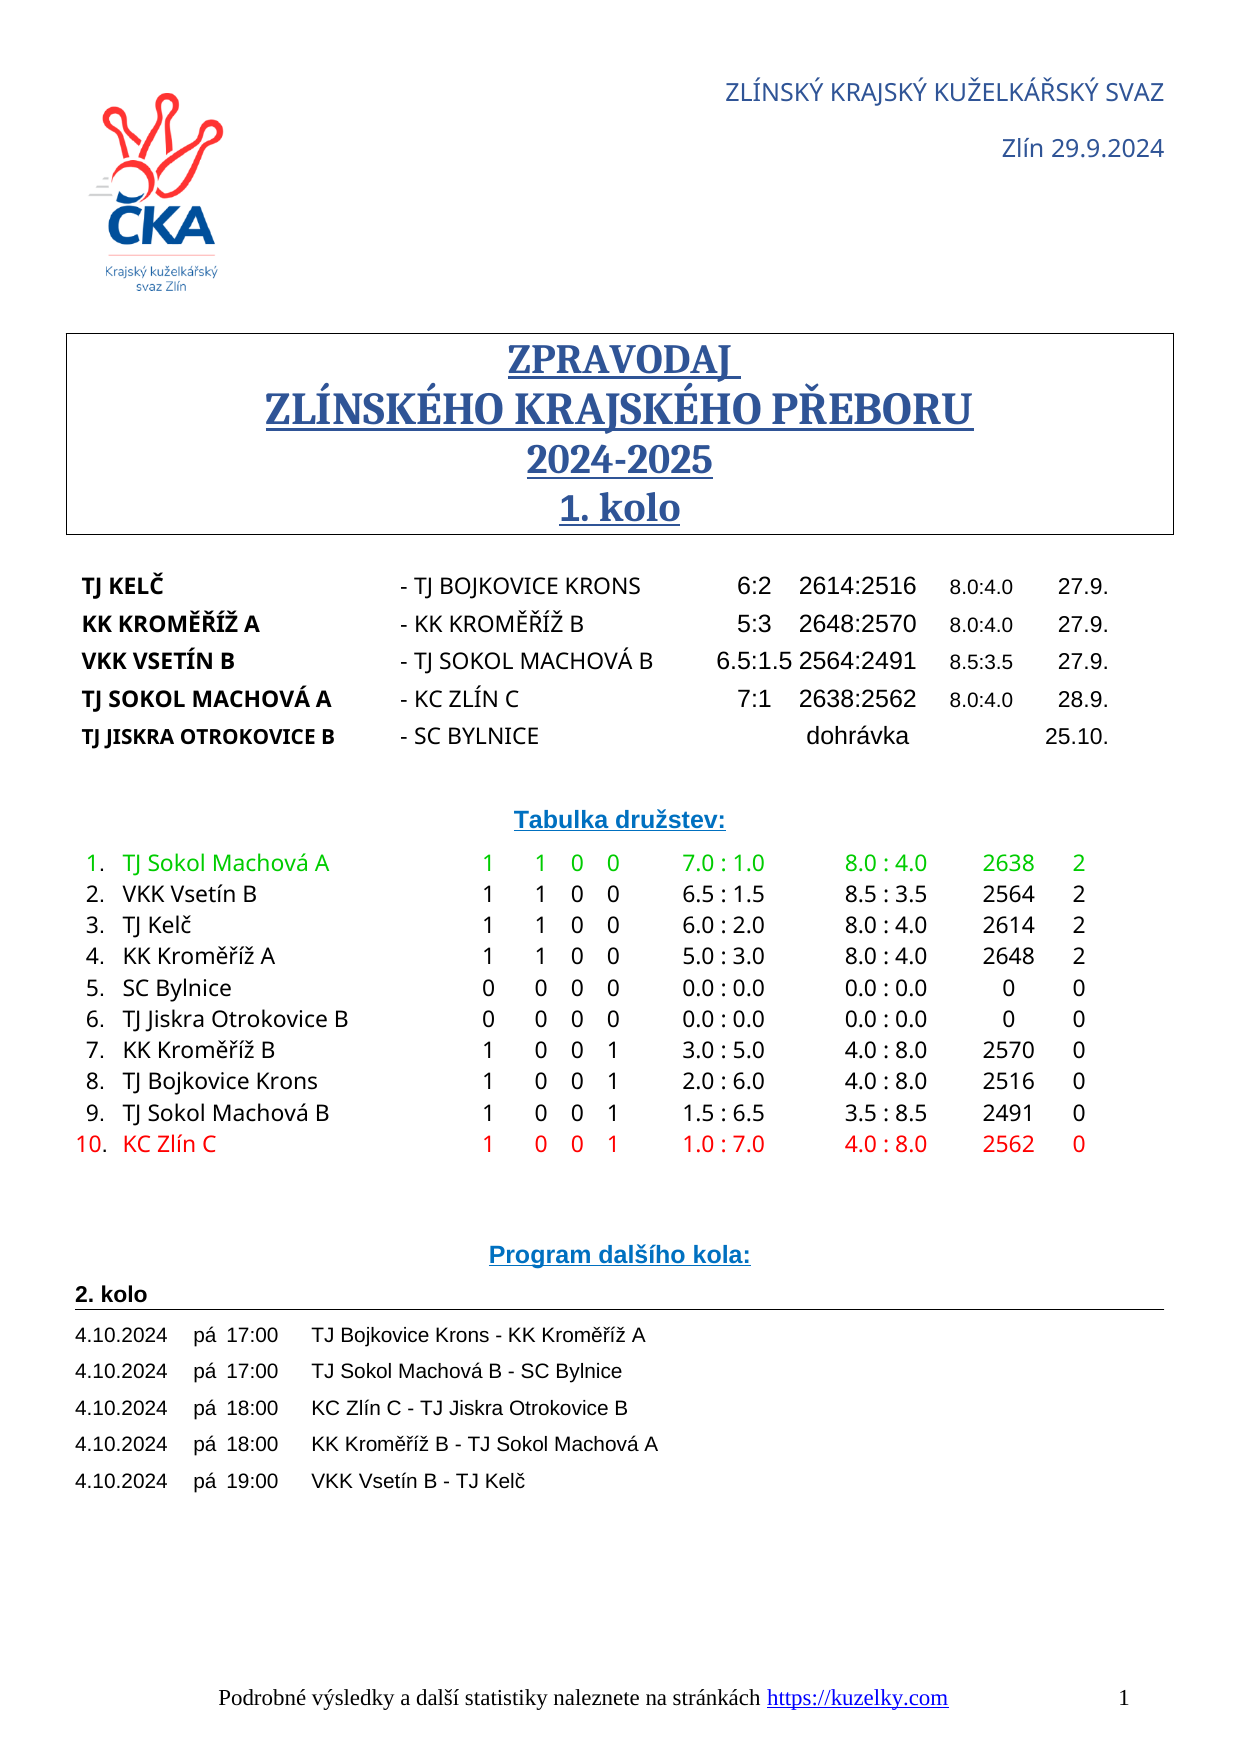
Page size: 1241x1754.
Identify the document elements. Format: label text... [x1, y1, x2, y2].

text 6. TJ Jiskra Otrokovice B 0 0 0 0 0.0 : 0.0 0.0 : 0.0 0 0 [75, 1003, 1165, 1034]
text 2. kolo [75, 1281, 1164, 1309]
text 9. TJ Sokol Machová B 1 0 0 1 1.5 : 6.5 3.5 : 8.5 2491 0 [75, 1096, 1165, 1128]
text ZPRAVODAJ [67, 334, 1173, 380]
text 4.10.2024 pá 17:00 TJ Bojkovice Krons - KK Kroměříž A [75, 1323, 1164, 1347]
text 4.10.2024 pá 18:00 KK Kroměříž B - TJ Sokol Machová A [75, 1432, 1164, 1456]
text 1. kolo [67, 481, 1173, 534]
text 5. SC Bylnice 0 0 0 0 0.0 : 0.0 0.0 : 0.0 0 0 [75, 971, 1165, 1003]
text 10. KC Zlín C 1 0 0 1 1.0 : 7.0 4.0 : 8.0 2562 0 [75, 1128, 1165, 1159]
text 4.10.2024 pá 18:00 KC Zlín C - TJ Jiskra Otrokovice B [75, 1396, 1164, 1420]
text 4.10.2024 pá 19:00 VKK Vsetín B - TJ Kelč [75, 1469, 1164, 1493]
text 2. VKK Vsetín B 1 1 0 0 6.5 : 1.5 8.5 : 3.5 2564 2 [75, 878, 1165, 909]
text 8. TJ Bojkovice Krons 1 0 0 1 2.0 : 6.0 4.0 : 8.0 2516 0 [75, 1065, 1165, 1096]
text TJ Sokol Machová A - KC Zlín C 7:1 2638:2562 8.0:4.0 28.9. [75, 683, 1165, 714]
picture [75, 75, 248, 311]
text ZLÍNSKÉHO KRAJSKÉHO PŘEBORU [67, 380, 1173, 433]
text TJ Kelč - TJ Bojkovice Krons 6:2 2614:2516 8.0:4.0 27.9. [75, 570, 1165, 601]
text Program dalšího kola: [63, 1239, 1176, 1268]
text VKK Vsetín B - TJ Sokol Machová B 6.5:1.5 2564:2491 8.5:3.5 27.9. [75, 645, 1165, 676]
text TJ Jiskra Otrokovice B - SC Bylnice dohrávka 25.10. [75, 720, 1165, 751]
text 7. KK Kroměříž B 1 0 0 1 3.0 : 5.0 4.0 : 8.0 2570 0 [75, 1034, 1165, 1065]
text Tabulka družstev: [63, 805, 1176, 834]
text KK Kroměříž A - KK Kroměříž B 5:3 2648:2570 8.0:4.0 27.9. [75, 608, 1165, 639]
text ZLÍNSKÝ KRAJSKÝ KUŽELKÁŘSKÝ SVAZ [657, 75, 1164, 109]
text 1. TJ Sokol Machová A 1 1 0 0 7.0 : 1.0 8.0 : 4.0 2638 2 [75, 846, 1165, 878]
text 4.10.2024 pá 17:00 TJ Sokol Machová B - SC Bylnice [75, 1359, 1164, 1383]
text 2024-2025 [67, 433, 1173, 481]
text 3. TJ Kelč 1 1 0 0 6.0 : 2.0 8.0 : 4.0 2614 2 [75, 909, 1165, 940]
text 4. KK Kroměříž A 1 1 0 0 5.0 : 3.0 8.0 : 4.0 2648 2 [75, 940, 1165, 971]
text Zlín 29.9.2024 [657, 109, 1164, 165]
